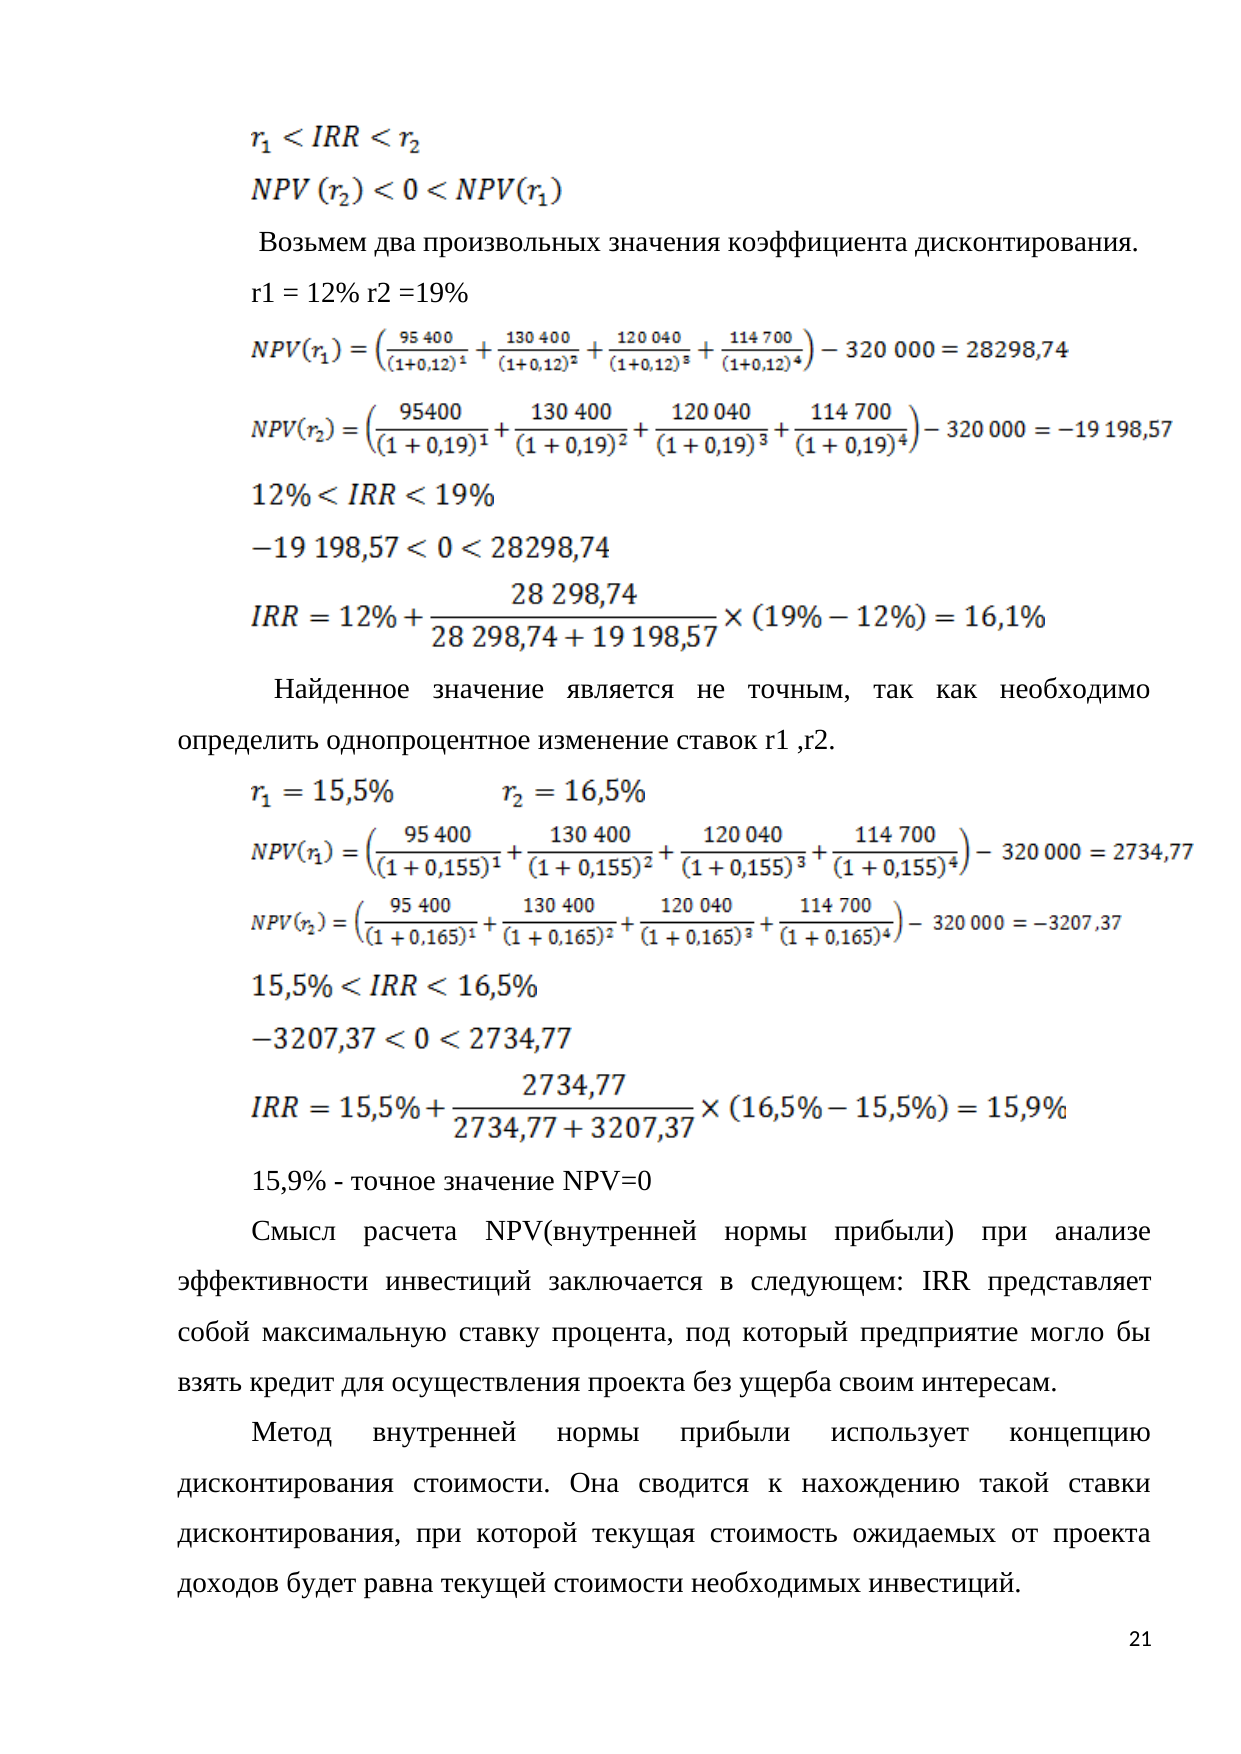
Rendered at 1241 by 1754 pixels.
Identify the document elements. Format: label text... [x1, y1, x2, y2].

picture [251, 898, 1122, 954]
text Возьмем два произвольных значения коэффициента дисконтирования. [177, 224, 1152, 258]
picture [251, 529, 609, 569]
picture [251, 967, 537, 1007]
picture [251, 171, 562, 211]
picture [251, 582, 1045, 658]
picture [251, 825, 1194, 885]
picture [251, 1073, 1066, 1149]
picture [251, 324, 1069, 380]
text 15,9% - точное значение NPV=0 [177, 1163, 1152, 1196]
text Найденное значение является не точным, так как необходимо определить однопроцентное изменение ставок r1 ,r2. [177, 672, 1152, 755]
picture [251, 402, 1173, 463]
picture [251, 772, 645, 812]
picture [251, 1020, 572, 1060]
text r1 = 12% r2 =19% [177, 275, 1152, 308]
picture [251, 118, 423, 158]
text Смысл расчета NPV(внутренней нормы прибыли) при анализе эффективности инвестиций заключается в следующем: IRR представляет собой максимальную ставку процента, под который предприятие могло бы взять кредит для осуществления проекта без ущерба своим интересам. [177, 1213, 1152, 1398]
text Метод внутренней нормы прибыли использует концепцию дисконтирования стоимости. Она сводится к нахождению такой ставки дисконтирования, при которой текущая стоимость ожидаемых от проекта доходов будет равна текущей стоимости необходимых инвестиций. [177, 1414, 1152, 1599]
picture [251, 476, 494, 516]
